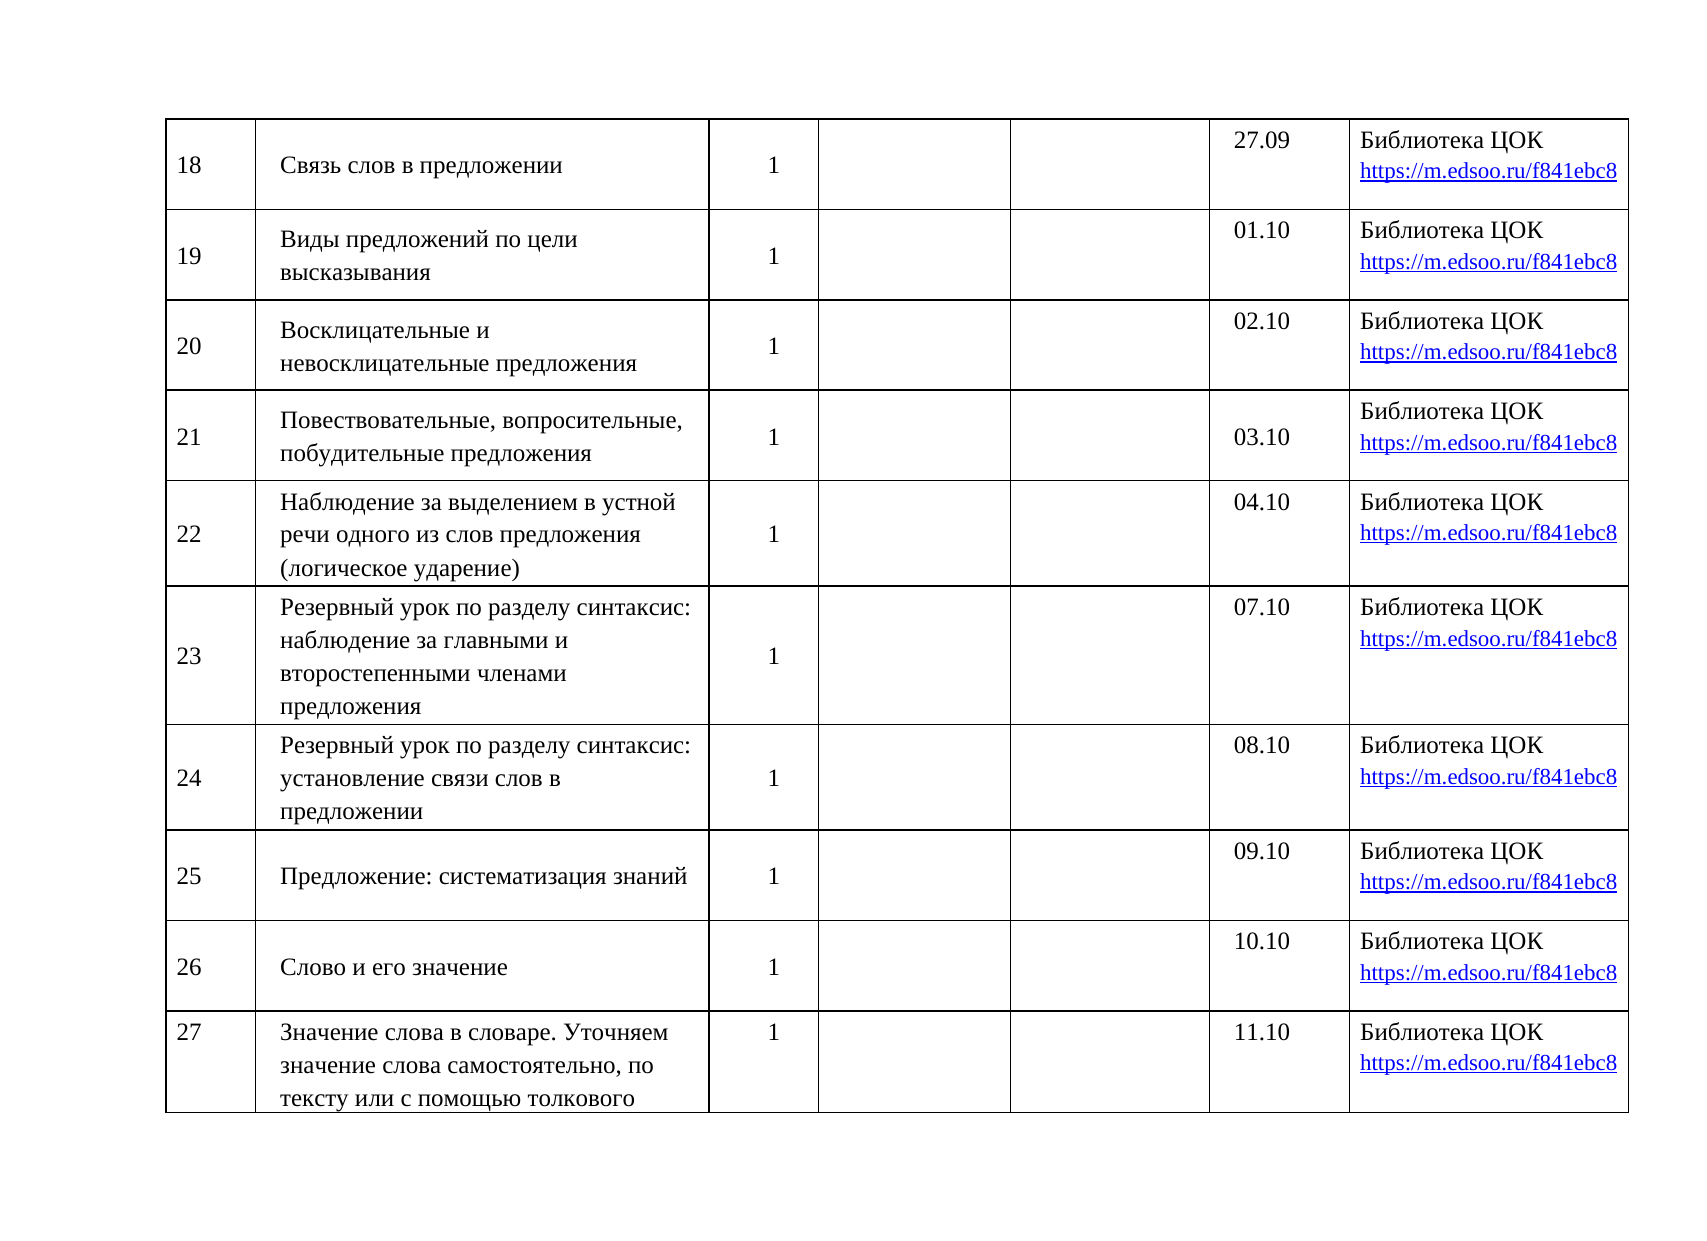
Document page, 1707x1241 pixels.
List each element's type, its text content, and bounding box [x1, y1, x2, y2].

table_cell 1 [710, 120, 818, 208]
table_cell Слово и его значение [256, 921, 708, 1010]
table_cell 08.10 [1210, 725, 1349, 829]
table_cell [819, 210, 1010, 299]
table_cell [1011, 1012, 1209, 1111]
table_cell [1011, 831, 1209, 919]
table_cell 22 [167, 481, 255, 585]
table_cell 1 [710, 301, 818, 389]
table_cell [819, 1012, 1010, 1111]
table_cell [819, 481, 1010, 585]
table_cell Библиотека ЦОК https://m.edsoo.ru/f841ebc8 [1350, 391, 1628, 480]
table_cell 07.10 [1210, 587, 1349, 724]
table_cell [1011, 391, 1209, 480]
table_cell Резервный урок по разделу синтаксис: установление связи слов в предложении [256, 725, 708, 829]
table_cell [256, 1012, 708, 1111]
table_cell Библиотека ЦОК https://m.edsoo.ru/f841ebc8 [1350, 481, 1628, 585]
table_cell [819, 120, 1010, 208]
table_cell 23 [167, 587, 255, 724]
table_cell 1 [710, 587, 818, 724]
table_cell [1011, 301, 1209, 389]
table_cell Виды предложений по цели высказывания [256, 210, 708, 299]
table_cell [1011, 725, 1209, 829]
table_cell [1350, 1012, 1628, 1111]
table_cell Библиотека ЦОК https://m.edsoo.ru/f841ebc8 [1350, 831, 1628, 919]
table_cell 18 [167, 120, 255, 208]
table_cell Библиотека ЦОК https://m.edsoo.ru/f841ebc8 [1350, 301, 1628, 389]
table_cell Связь слов в предложении [256, 120, 708, 208]
table_cell [1011, 587, 1209, 724]
table_cell 1 [710, 1012, 818, 1111]
table_cell 27 [167, 1012, 255, 1111]
table_cell [819, 391, 1010, 480]
table_cell [819, 725, 1010, 829]
table_cell 1 [710, 921, 818, 1010]
table_cell 27.09 [1210, 120, 1349, 208]
table_cell Библиотека ЦОК https://m.edsoo.ru/f841ebc8 [1350, 921, 1628, 1010]
table_cell 11.10 [1210, 1012, 1349, 1111]
table_cell [819, 301, 1010, 389]
table_cell 1 [710, 481, 818, 585]
table_cell Наблюдение за выделением в устной речи одного из слов предложения (логическое ударение) [256, 481, 708, 585]
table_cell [1350, 210, 1628, 299]
table_cell 03.10 [1210, 391, 1349, 480]
table_cell [819, 921, 1010, 1010]
table_cell 26 [167, 921, 255, 1010]
table_cell Библиотека ЦОК https://m.edsoo.ru/f841ebc8 [1350, 587, 1628, 724]
table_cell Повествовательные, вопросительные, побудительные предложения [256, 391, 708, 480]
table_cell [819, 587, 1010, 724]
table_cell Восклицательные и невосклицательные предложения [256, 301, 708, 389]
table_cell 01.10 [1210, 210, 1349, 299]
table_cell [1011, 120, 1209, 208]
table_cell 1 [710, 391, 818, 480]
table_cell 02.10 [1210, 301, 1349, 389]
table_cell [1011, 210, 1209, 299]
table_cell [819, 831, 1010, 919]
table_cell 1 [710, 210, 818, 299]
table_cell [1011, 921, 1209, 1010]
table_cell 19 [167, 210, 255, 299]
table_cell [1350, 120, 1628, 208]
table_cell Библиотека ЦОК https://m.edsoo.ru/f841ebc8 [1350, 725, 1628, 829]
table_cell 1 [710, 725, 818, 829]
table_cell Предложение: систематизация знаний [256, 831, 708, 919]
table_cell 10.10 [1210, 921, 1349, 1010]
table_cell 1 [710, 831, 818, 919]
table_cell Резервный урок по разделу синтаксис: наблюдение за главными и второстепенными членами предложения [256, 587, 708, 724]
table_cell 09.10 [1210, 831, 1349, 919]
table_cell 21 [167, 391, 255, 480]
table_cell [1011, 481, 1209, 585]
table_cell 24 [167, 725, 255, 829]
table_cell 20 [167, 301, 255, 389]
table_cell 04.10 [1210, 481, 1349, 585]
table_cell 25 [167, 831, 255, 919]
